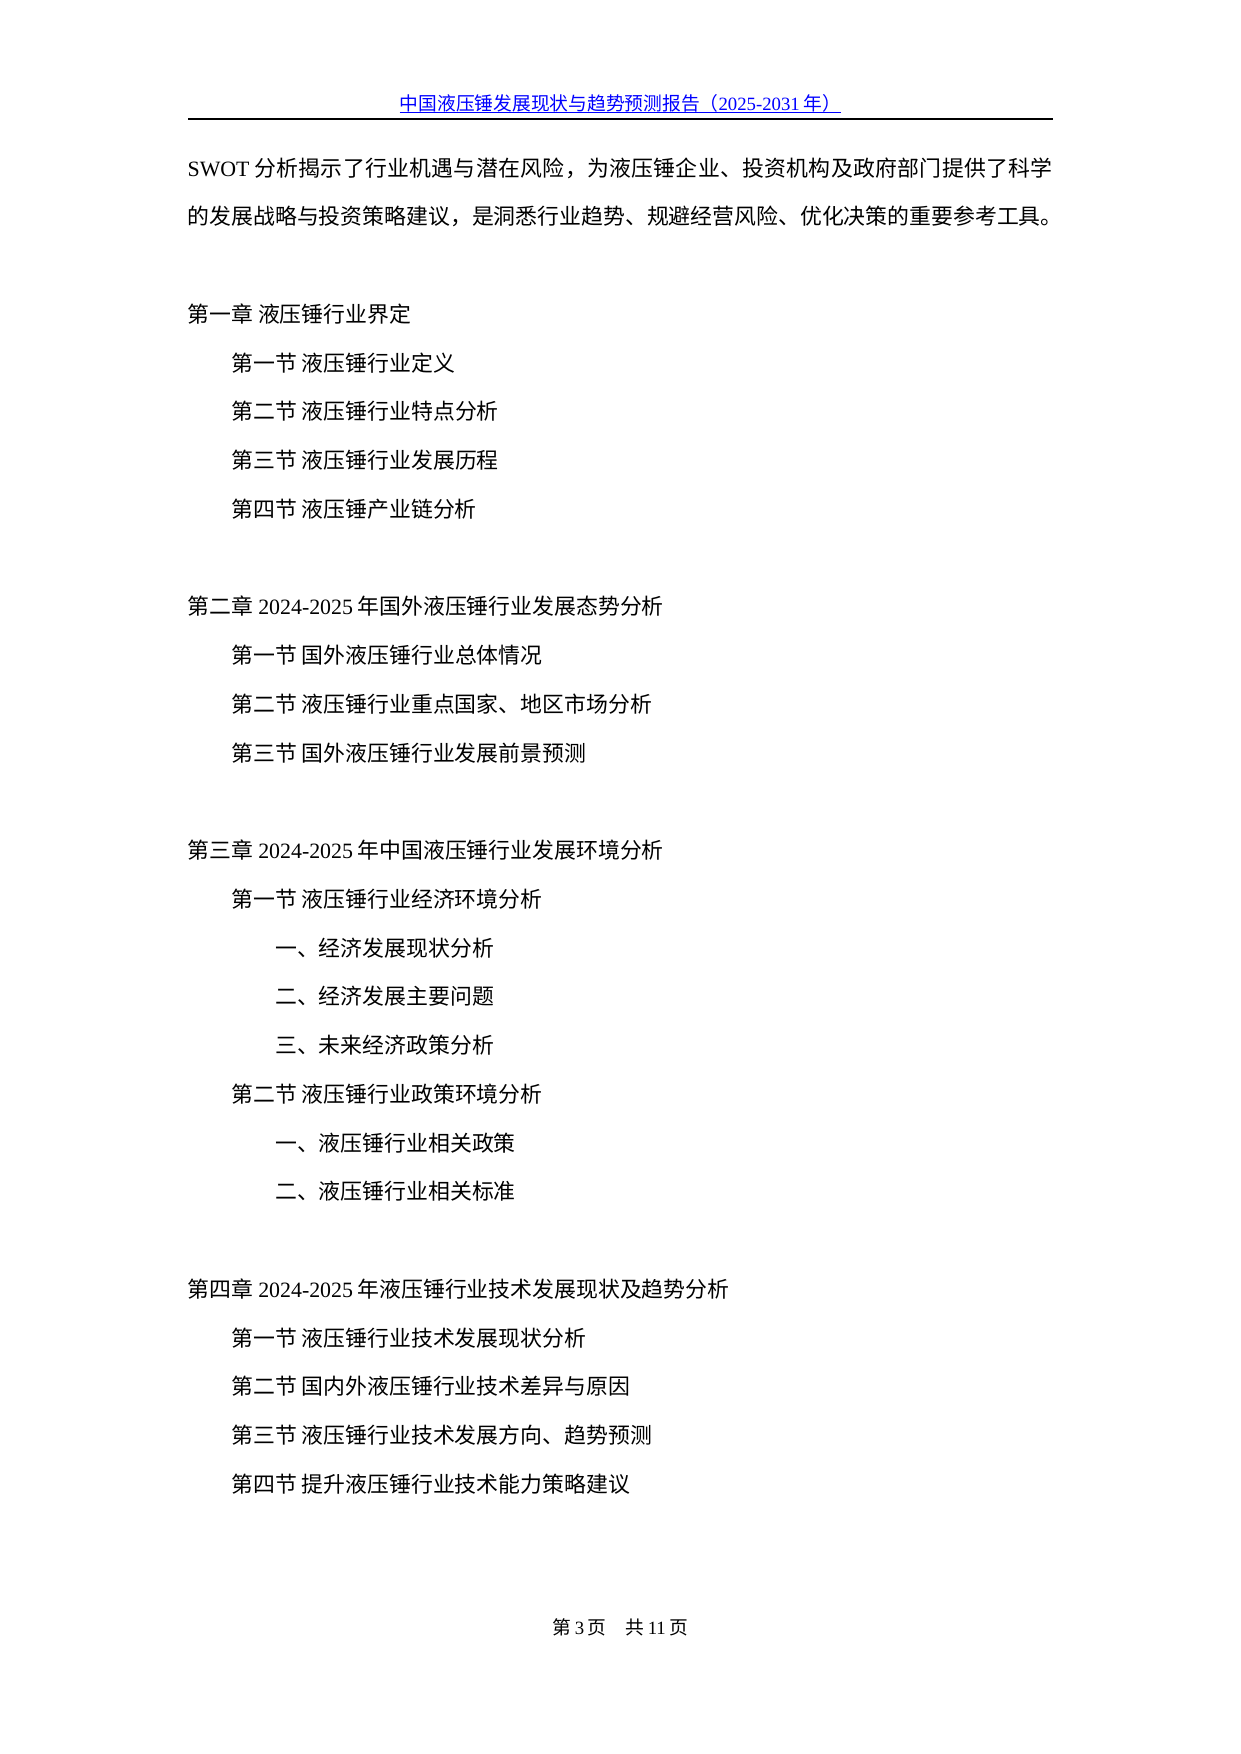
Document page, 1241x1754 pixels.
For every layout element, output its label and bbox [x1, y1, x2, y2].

text [187, 150, 1053, 1499]
